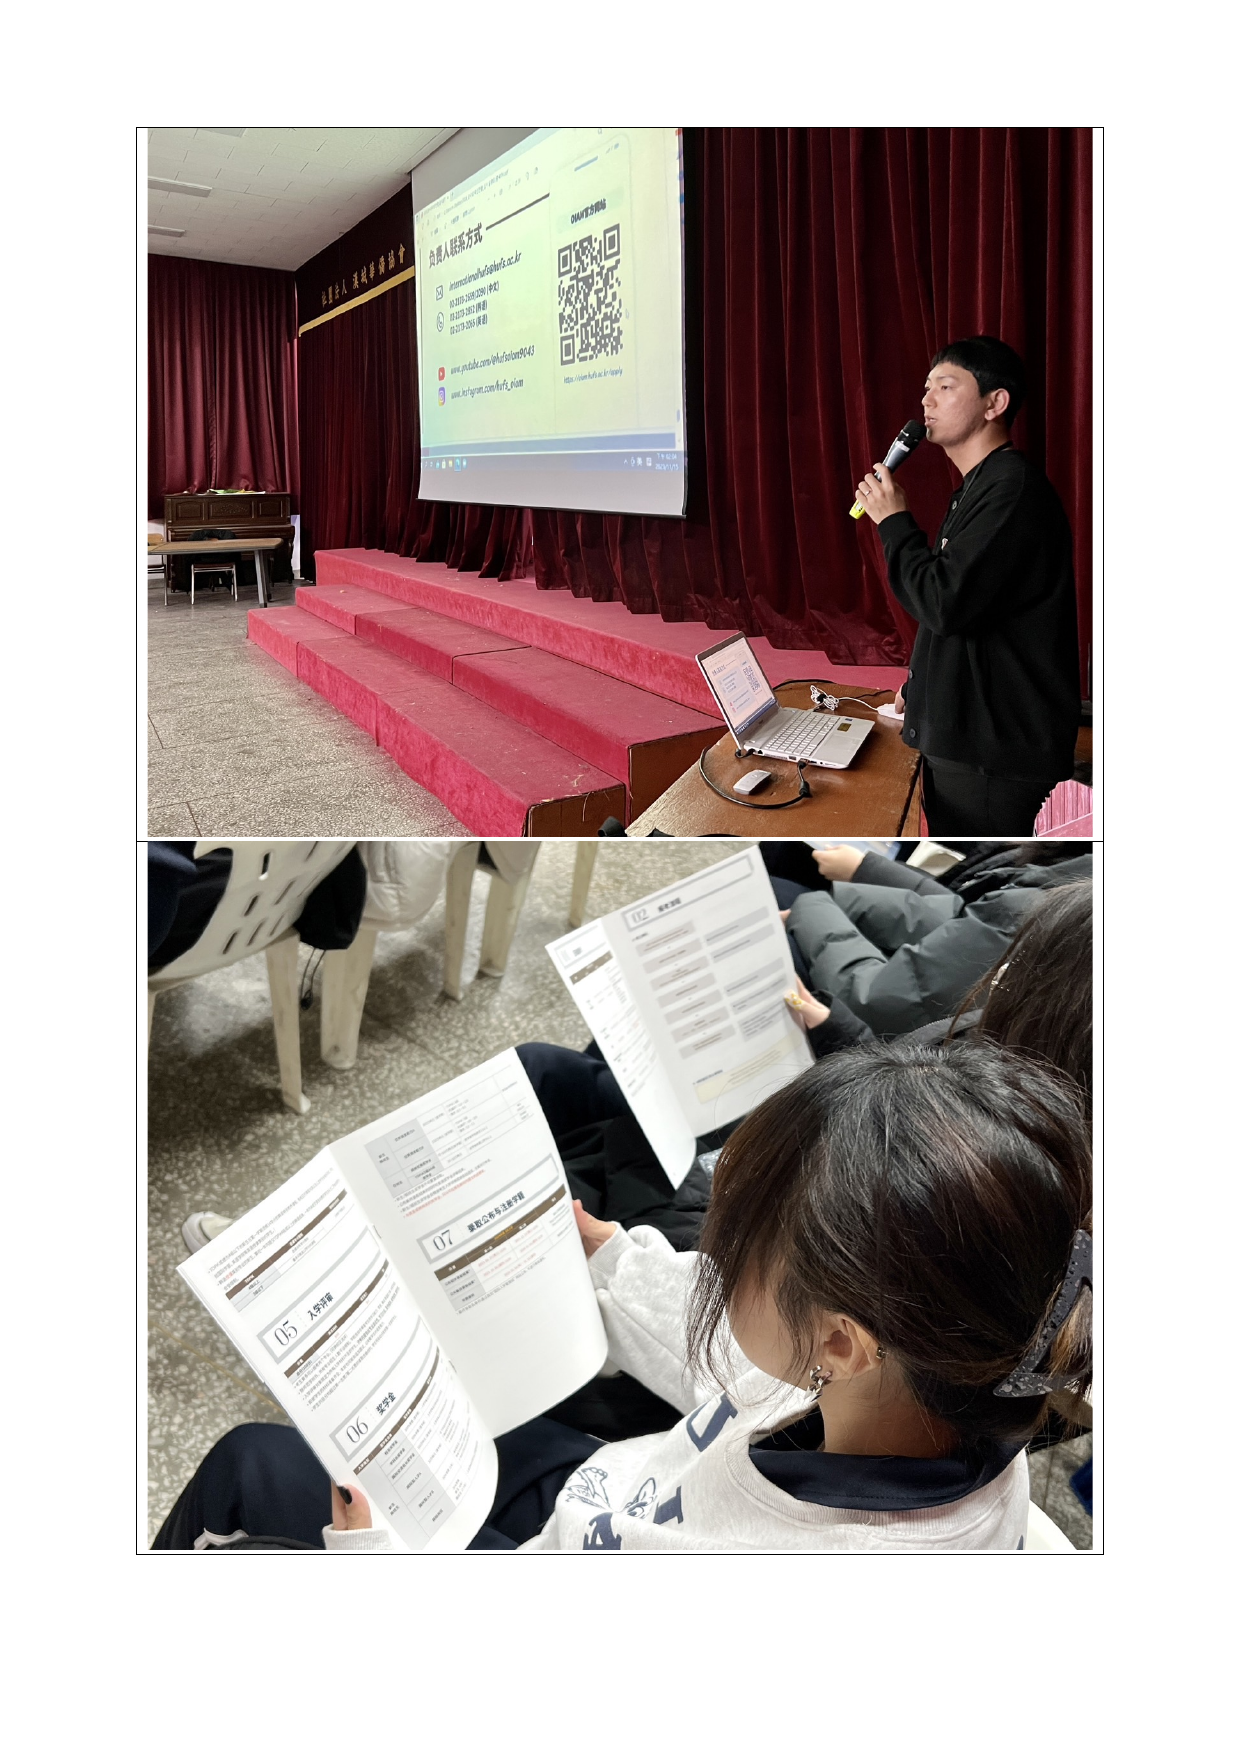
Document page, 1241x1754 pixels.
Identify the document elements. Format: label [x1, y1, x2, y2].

table_cell [137, 128, 1103, 841]
table_cell [137, 842, 1103, 1554]
picture [147, 128, 1093, 837]
picture [147, 841, 1093, 1550]
